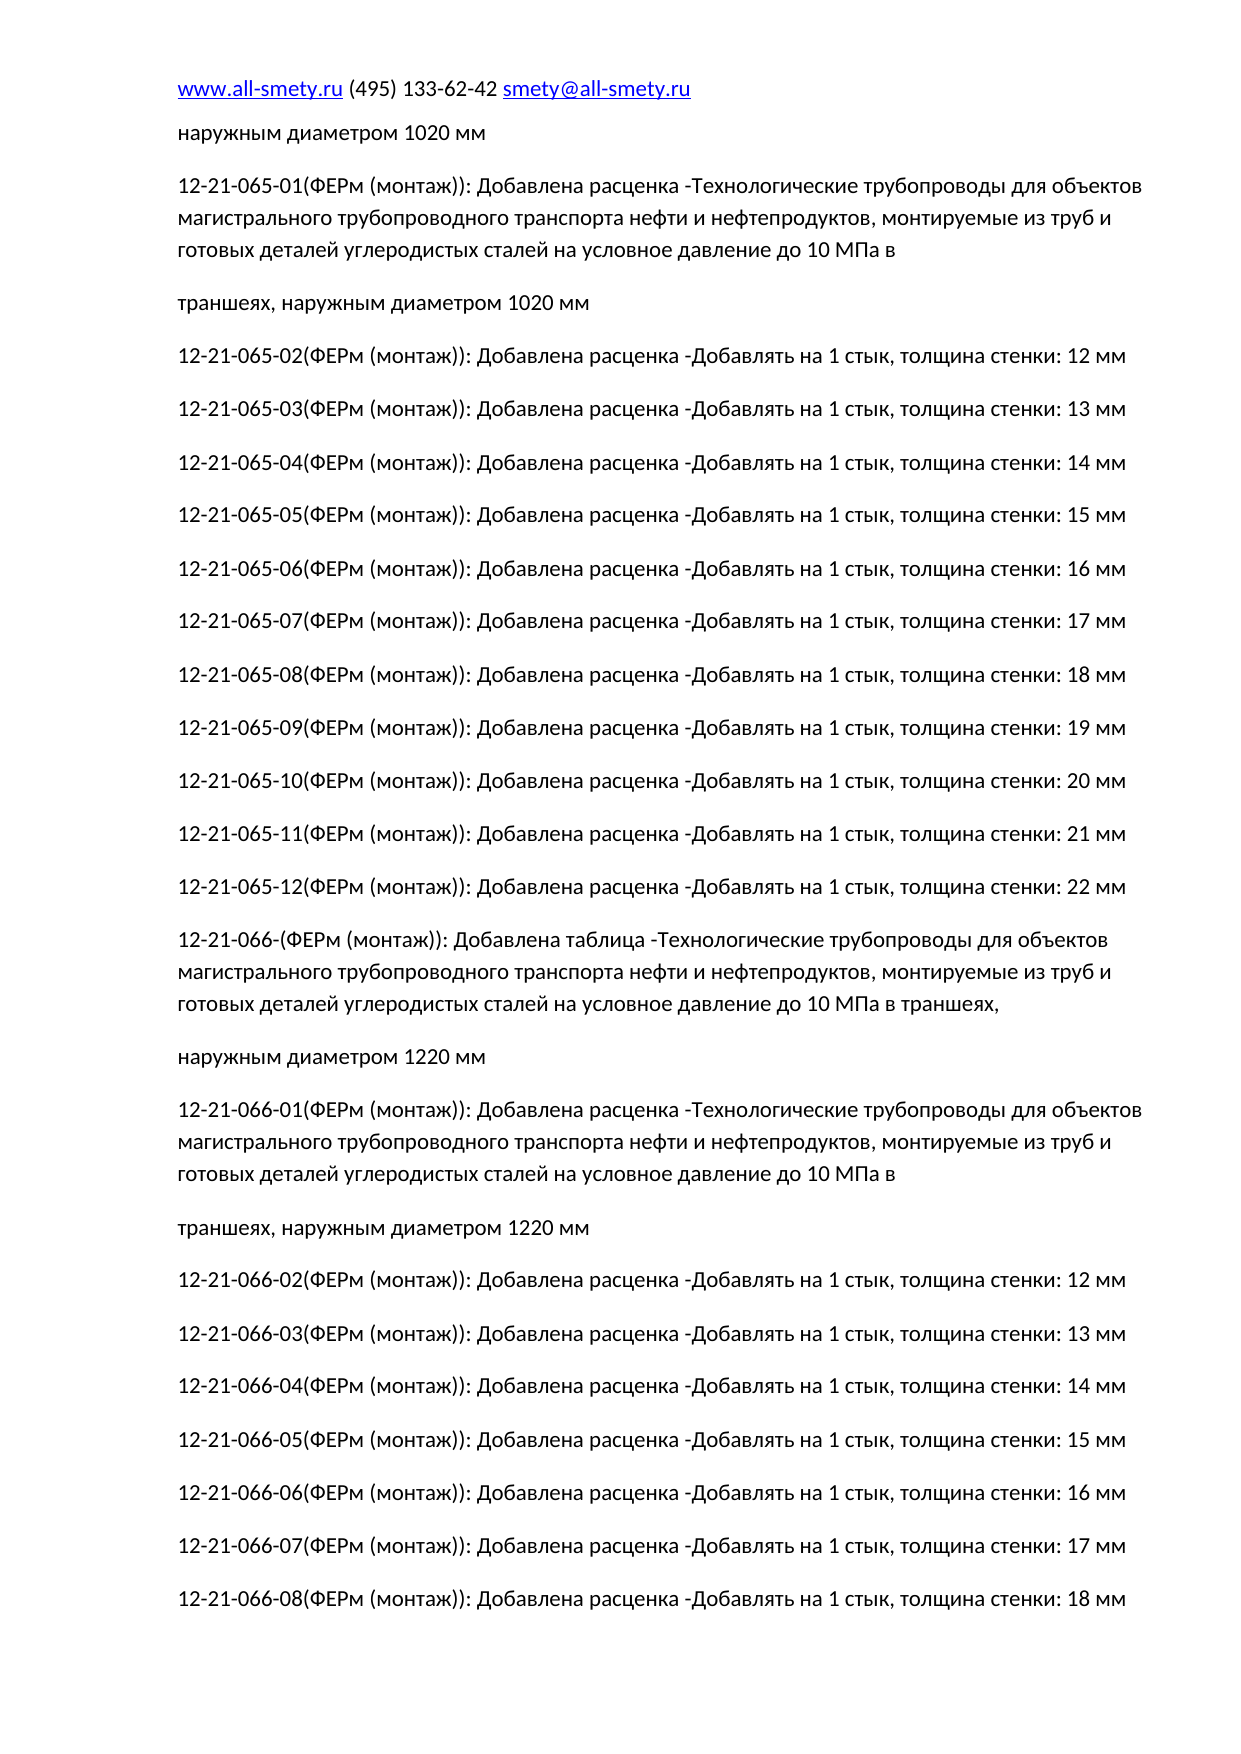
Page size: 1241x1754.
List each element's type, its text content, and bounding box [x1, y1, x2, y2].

text 12-21-065-07(ФЕРм (монтаж)): Добавлена расценка -Добавлять на 1 стык, толщина стенки: 17 мм [177, 607, 1152, 635]
text 12-21-065-06(ФЕРм (монтаж)): Добавлена расценка -Добавлять на 1 стык, толщина стенки: 16 мм [177, 554, 1152, 582]
text 12-21-066-01(ФЕРм (монтаж)): Добавлена расценка -Технологические трубопроводы для объектов магистрального трубопроводного транспорта нефти и нефтепродуктов, монтируемые из труб и готовых деталей углеродистых сталей на условное давление до 10 МПа в [177, 1095, 1152, 1188]
text 12-21-065-09(ФЕРм (монтаж)): Добавлена расценка -Добавлять на 1 стык, толщина стенки: 19 мм [177, 713, 1152, 741]
text наружным диаметром 1020 мм [177, 118, 1152, 146]
text 12-21-066-(ФЕРм (монтаж)): Добавлена таблица -Технологические трубопроводы для объектов магистрального трубопроводного транспорта нефти и нефтепродуктов, монтируемые из труб и готовых деталей углеродистых сталей на условное давление до 10 МПа в траншеях, [177, 925, 1152, 1017]
text 12-21-065-02(ФЕРм (монтаж)): Добавлена расценка -Добавлять на 1 стык, толщина стенки: 12 мм [177, 342, 1152, 369]
text 12-21-066-06(ФЕРм (монтаж)): Добавлена расценка -Добавлять на 1 стык, толщина стенки: 16 мм [177, 1478, 1152, 1506]
text 12-21-065-04(ФЕРм (монтаж)): Добавлена расценка -Добавлять на 1 стык, толщина стенки: 14 мм [177, 448, 1152, 476]
text наружным диаметром 1220 мм [177, 1042, 1152, 1070]
text 12-21-066-03(ФЕРм (монтаж)): Добавлена расценка -Добавлять на 1 стык, толщина стенки: 13 мм [177, 1319, 1152, 1347]
text 12-21-066-08(ФЕРм (монтаж)): Добавлена расценка -Добавлять на 1 стык, толщина стенки: 18 мм [177, 1584, 1152, 1612]
text 12-21-066-02(ФЕРм (монтаж)): Добавлена расценка -Добавлять на 1 стык, толщина стенки: 12 мм [177, 1266, 1152, 1294]
text 12-21-065-12(ФЕРм (монтаж)): Добавлена расценка -Добавлять на 1 стык, толщина стенки: 22 мм [177, 872, 1152, 900]
text 12-21-065-10(ФЕРм (монтаж)): Добавлена расценка -Добавлять на 1 стык, толщина стенки: 20 мм [177, 766, 1152, 794]
text 12-21-065-08(ФЕРм (монтаж)): Добавлена расценка -Добавлять на 1 стык, толщина стенки: 18 мм [177, 660, 1152, 688]
text 12-21-065-03(ФЕРм (монтаж)): Добавлена расценка -Добавлять на 1 стык, толщина стенки: 13 мм [177, 394, 1152, 423]
text траншеях, наружным диаметром 1220 мм [177, 1213, 1152, 1241]
text траншеях, наружным диаметром 1020 мм [177, 288, 1152, 317]
text 12-21-065-05(ФЕРм (монтаж)): Добавлена расценка -Добавлять на 1 стык, толщина стенки: 15 мм [177, 501, 1152, 529]
text 12-21-066-05(ФЕРм (монтаж)): Добавлена расценка -Добавлять на 1 стык, толщина стенки: 15 мм [177, 1425, 1152, 1453]
text 12-21-066-07(ФЕРм (монтаж)): Добавлена расценка -Добавлять на 1 стык, толщина стенки: 17 мм [177, 1531, 1152, 1559]
text 12-21-065-11(ФЕРм (монтаж)): Добавлена расценка -Добавлять на 1 стык, толщина стенки: 21 мм [177, 819, 1152, 847]
text 12-21-066-04(ФЕРм (монтаж)): Добавлена расценка -Добавлять на 1 стык, толщина стенки: 14 мм [177, 1372, 1152, 1400]
text 12-21-065-01(ФЕРм (монтаж)): Добавлена расценка -Технологические трубопроводы для объектов магистрального трубопроводного транспорта нефти и нефтепродуктов, монтируемые из труб и готовых деталей углеродистых сталей на условное давление до 10 МПа в [177, 171, 1152, 263]
